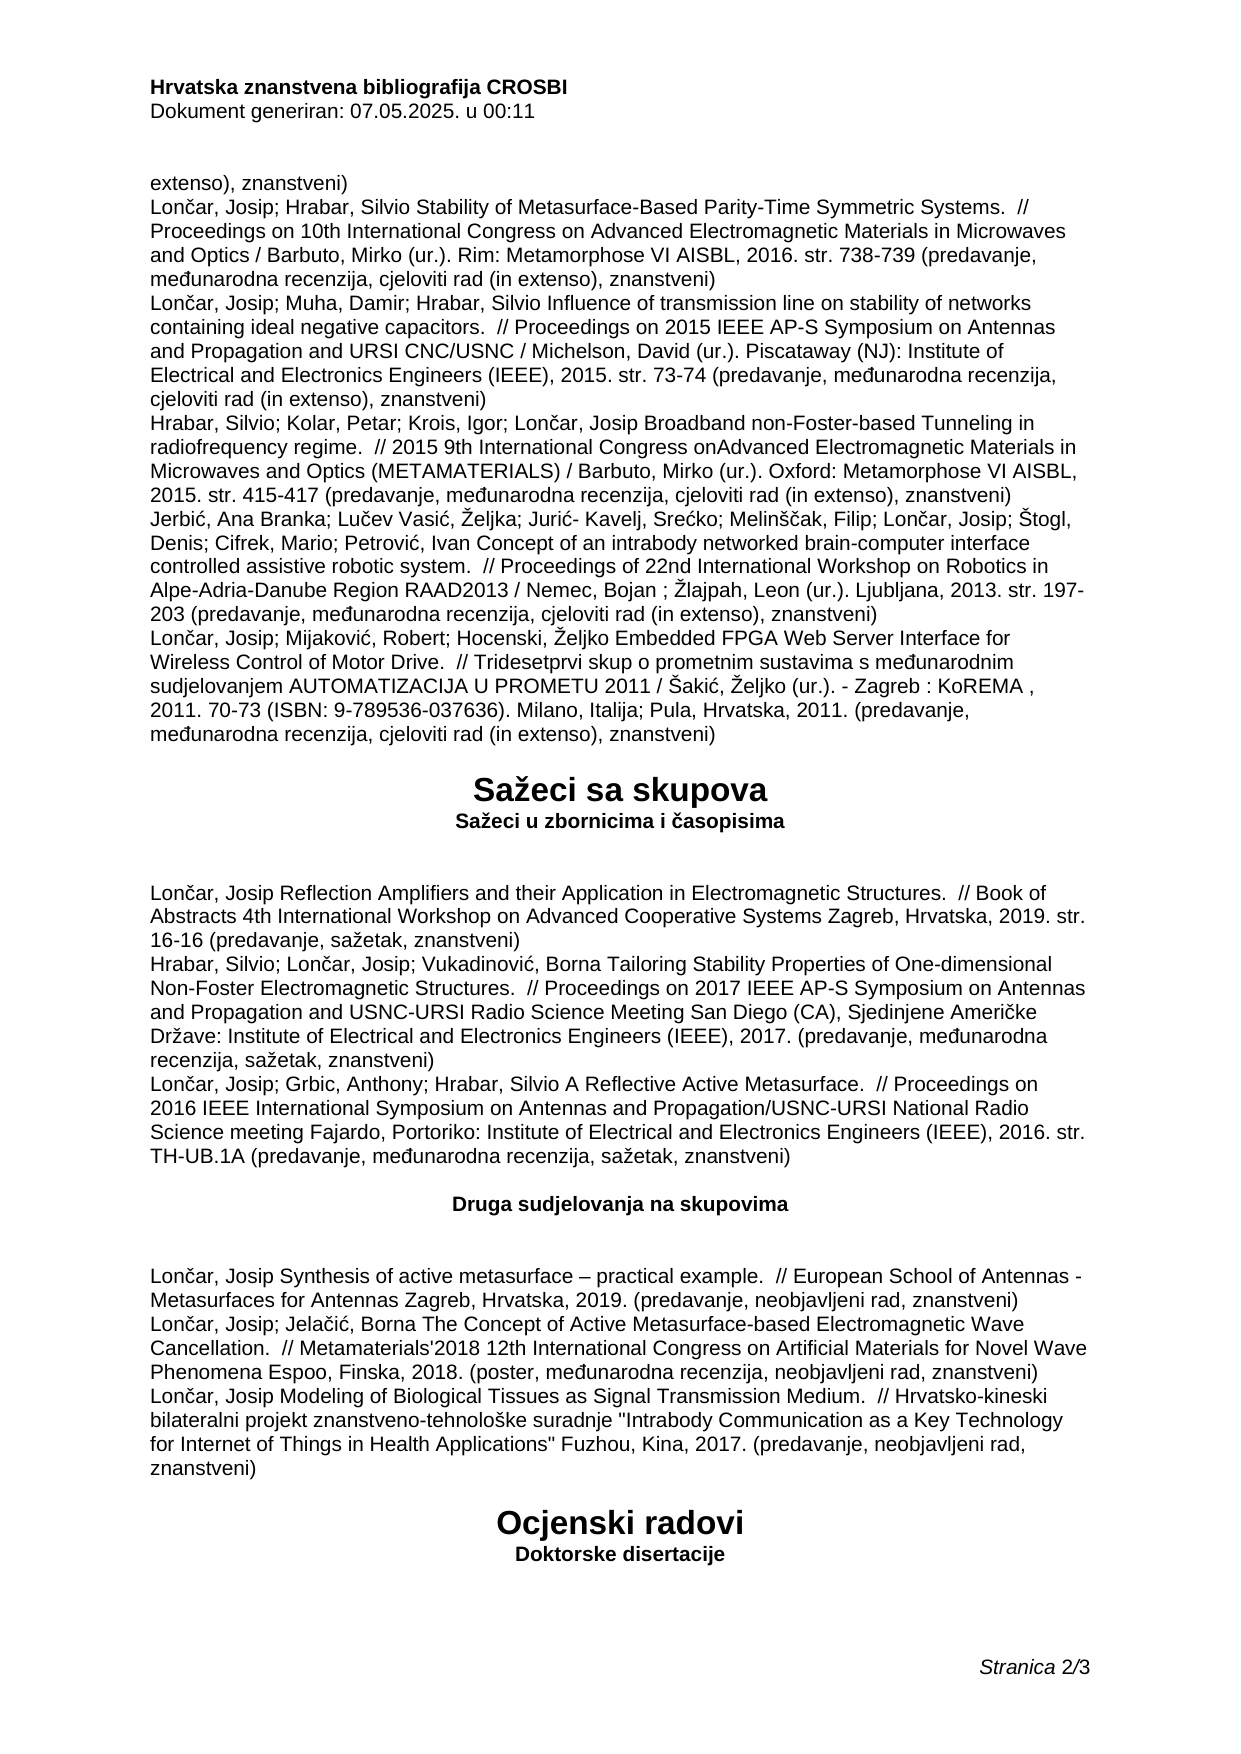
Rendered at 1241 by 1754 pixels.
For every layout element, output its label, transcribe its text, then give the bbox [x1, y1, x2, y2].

text Lončar, Josip; Hrabar, Silvio [150, 195, 1090, 291]
text Hrabar, Silvio; Lončar, Josip; Vukadinović, Borna [150, 952, 1090, 1072]
subtitle Ocjenski radovi [150, 1503, 1090, 1542]
text Lončar, Josip [150, 880, 1090, 952]
text Lončar, Josip [150, 1264, 1090, 1312]
text Lončar, Josip [150, 1383, 1090, 1479]
text Lončar, Josip; Jelačić, Borna [150, 1312, 1090, 1383]
text Lončar, Josip; Grbic, Anthony; Hrabar, Silvio [150, 1072, 1090, 1168]
text Lončar, Josip; Mijaković, Robert; Hocenski, Željko [150, 626, 1090, 746]
text Jerbić, Ana Branka; Lučev Vasić, Željka; Jurić- Kavelj, Srećko; Melinščak, Filip; Lončar, Josip; Štogl, Denis; Cifrek, Mario; Petrović, Ivan [150, 506, 1090, 626]
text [150, 171, 1090, 195]
subtitle Sažeci sa skupova [150, 770, 1090, 808]
subtitle Sažeci u zbornicima i časopisima [150, 808, 1090, 832]
text Lončar, Josip; Muha, Damir; Hrabar, Silvio [150, 291, 1090, 411]
subtitle Druga sudjelovanja na skupovima [150, 1192, 1090, 1216]
text Hrabar, Silvio; Kolar, Petar; Krois, Igor; Lončar, Josip [150, 411, 1090, 506]
subtitle Doktorske disertacije [150, 1542, 1090, 1566]
